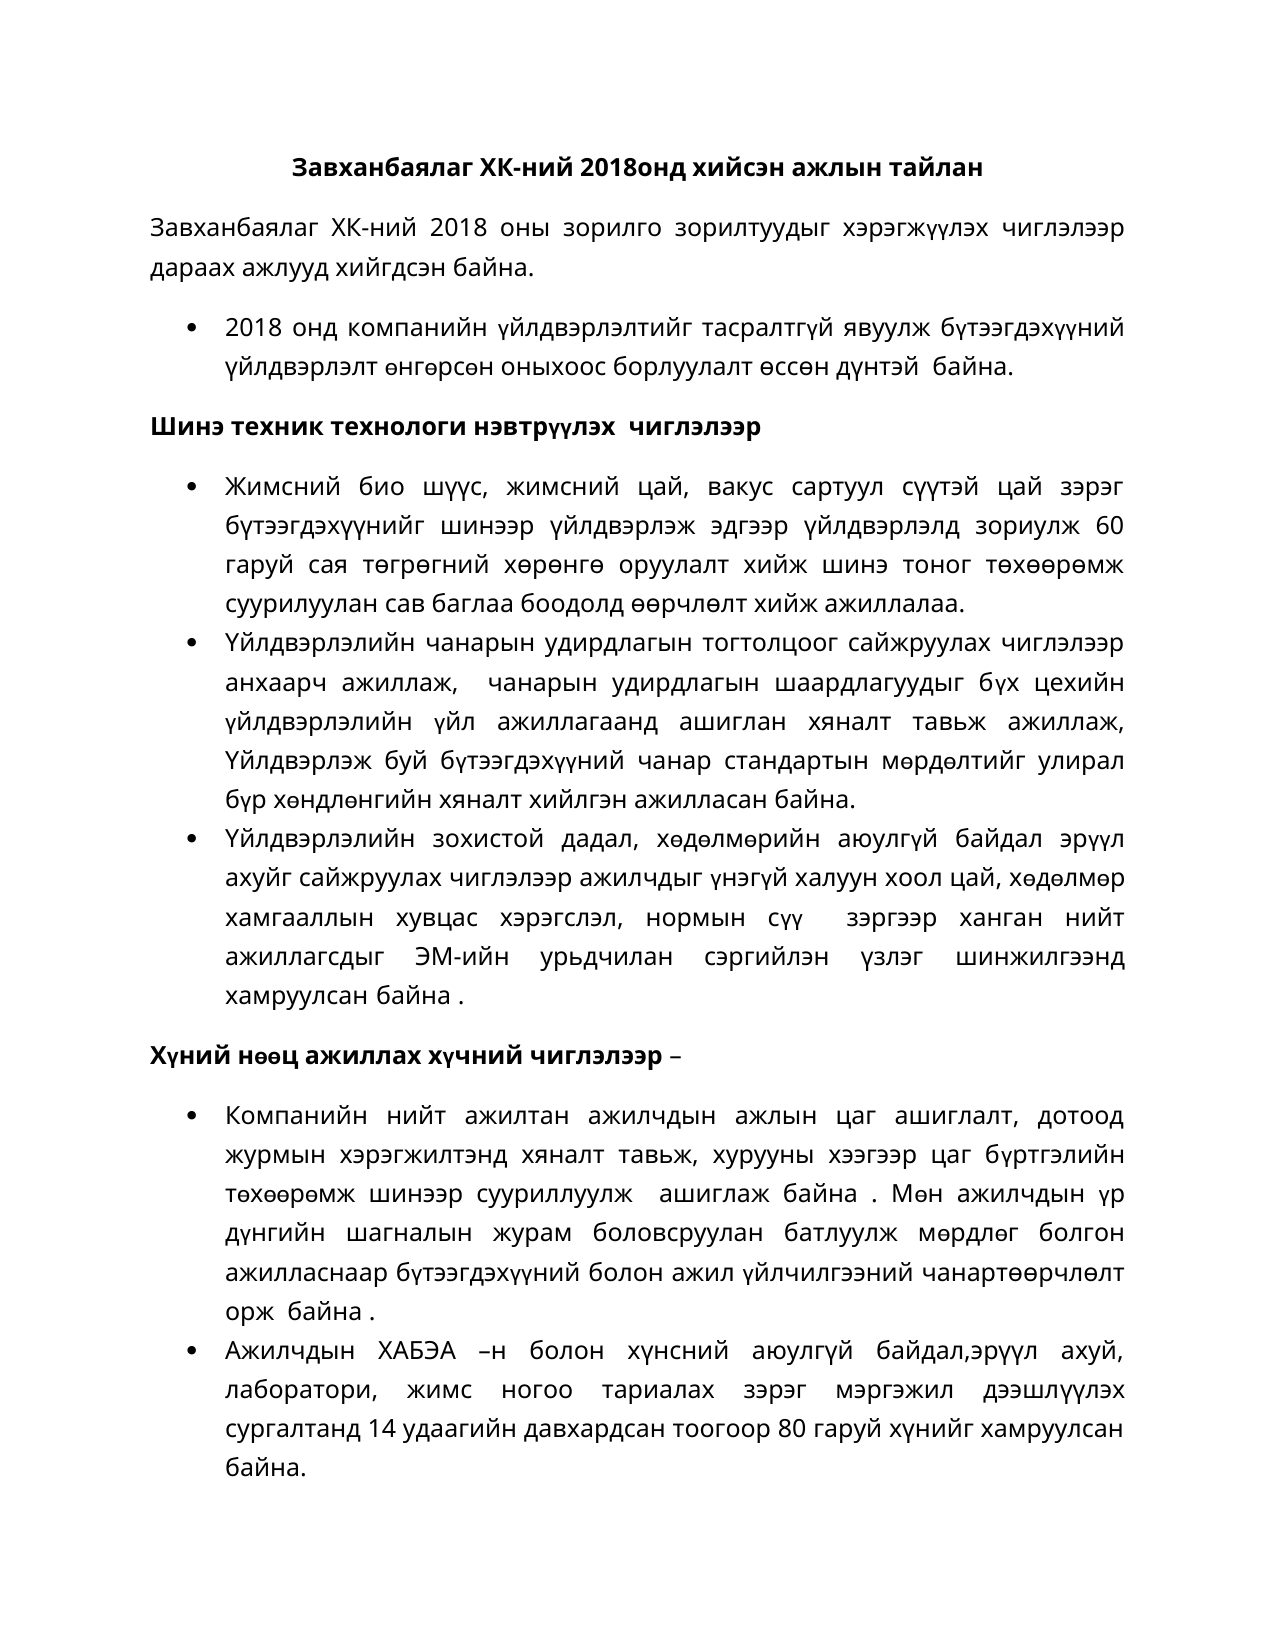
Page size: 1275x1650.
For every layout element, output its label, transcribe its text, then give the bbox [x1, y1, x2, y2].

text Шинэ техник технологи нэвтрүүлэх чиглэлээр [150, 408, 1125, 442]
text Завханбаялаг ХК-ний 2018онд хийсэн ажлын тайлан [150, 150, 1125, 184]
list 2018 онд компанийн үйлдвэрлэлтийг тасралтгүй явуулж бүтээгдэхүүний үйлдвэрлэлт өнгөрсөн оныхоос борлуулалт өссөн дүнтэй байна. [187, 309, 1125, 382]
text Завханбаялаг ХК-ний 2018 оны зорилго зорилтуудыг хэрэгжүүлэх чиглэлээр дараах ажлууд хийгдсэн байна. [150, 210, 1125, 283]
list Компанийн нийт ажилтан ажилчдын ажлын цаг ашиглалт, дотоод журмын хэрэгжилтэнд хяналт тавьж, хурууны хээгээр цаг бүртгэлийн төхөөрөмж шинээр сууриллуулж ашиглаж байна . Мөн ажилчдын үр дүнгийн шагналын журам боловсруулан батлуулж мөрдлөг болгон ажилласнаар бүтээгдэхүүний болон ажил үйлчилгээний чанартөөрчлөлт орж байна . [187, 1097, 1125, 1327]
list Жимсний био шүүс, жимсний цай, вакус сартуул сүүтэй цай зэрэг бүтээгдэхүүнийг шинээр үйлдвэрлэж эдгээр үйлдвэрлэлд зориулж 60 гаруй сая төгрөгний хөрөнгө оруулалт хийж шинэ тоног төхөөрөмж суурилуулан сав баглаа боодолд өөрчлөлт хийж ажиллалаа. [187, 468, 1125, 620]
list Үйлдвэрлэлийн зохистой дадал, хөдөлмөрийн аюулгүй байдал эрүүл ахуйг сайжруулах чиглэлээр ажилчдыг үнэгүй халуун хоол цай, хөдөлмөр хамгааллын хувцас хэрэгслэл, нормын сүү зэргээр ханган нийт ажиллагсдыг ЭМ-ийн урьдчилан сэргийлэн үзлэг шинжилгээнд хамруулсан байна . [187, 821, 1125, 1012]
list Үйлдвэрлэлийн чанарын удирдлагын тогтолцоог сайжруулах чиглэлээр анхаарч ажиллаж, чанарын удирдлагын шаардлагуудыг бүх цехийн үйлдвэрлэлийн үйл ажиллагаанд ашиглан хяналт тавьж ажиллаж, Үйлдвэрлэж буй бүтээгдэхүүний чанар стандартын мөрдөлтийг улирал бүр хөндлөнгийн хяналт хийлгэн ажилласан байна. [187, 625, 1125, 816]
list Ажилчдын ХАБЭА –н болон хүнсний аюулгүй байдал,эрүүл ахуй, лаборатори, жимс ногоо тариалах зэрэг мэргэжил дээшлүүлэх сургалтанд 14 удаагийн давхардсан тоогоор 80 гаруй хүнийг хамруулсан байна. [187, 1332, 1125, 1484]
text Хүний нөөц ажиллах хүчний чиглэлээр – [150, 1037, 1125, 1072]
